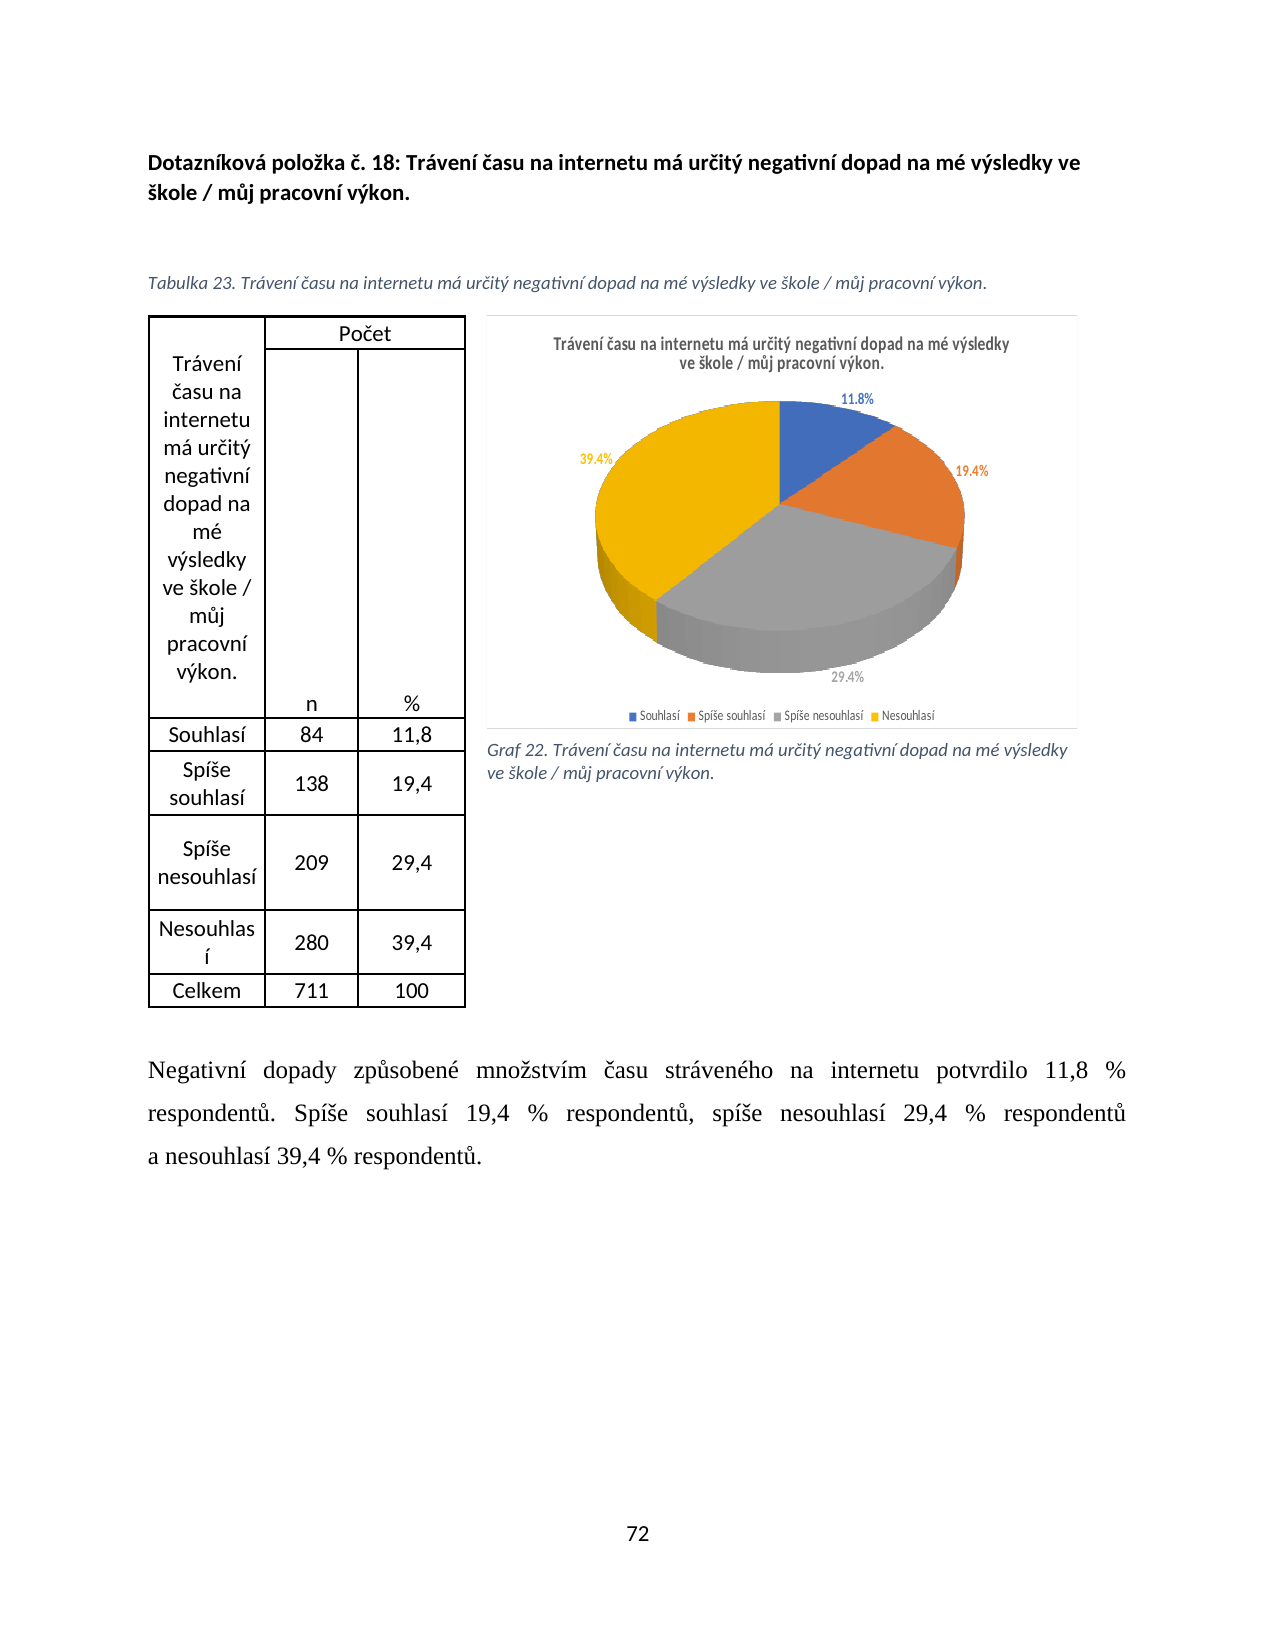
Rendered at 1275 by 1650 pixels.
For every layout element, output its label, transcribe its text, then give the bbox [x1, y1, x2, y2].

text Negativní dopady způsobené množstvím času stráveného na internetu potvrdilo 11,8 % respondentů. Spíše souhlasí 19,4 % respondentů, spíše nesouhlasí 29,4 % respondentů a nesouhlasí 39,4 % respondentů. [148, 1055, 1127, 1170]
table_cell Nesouhlasí [150, 911, 264, 973]
table_cell 209 [266, 816, 357, 909]
table_cell Spíše nesouhlasí [150, 816, 264, 909]
table_cell n [266, 350, 357, 717]
text Dotazníková položka č. 18: Trávení času na internetu má určitý negativní dopad na mé výsledky ve škole / můj pracovní výkon. [148, 148, 1127, 206]
table_cell 280 [266, 911, 357, 973]
table_header Trávení času na internetu má určitý negativní dopad na mé výsledky ve škole / můj pracovní výkon. [150, 318, 264, 717]
table_cell 29,4 [359, 816, 464, 909]
table_cell 84 [266, 719, 357, 750]
table_cell 11,8 [359, 719, 464, 750]
table_cell Souhlasí [150, 719, 264, 750]
text Tabulka 23. Trávení času na internetu má určitý negativní dopad na mé výsledky ve škole / můj pracovní výkon. [148, 272, 1127, 294]
table_cell Celkem [150, 975, 264, 1006]
table_cell % [359, 350, 464, 717]
table_cell 138 [266, 752, 357, 814]
table_cell Spíše souhlasí [150, 752, 264, 814]
table_cell 39,4 [359, 911, 464, 973]
table_cell 711 [266, 975, 357, 1006]
table_cell 100 [359, 975, 464, 1006]
table_header Počet [266, 318, 464, 348]
table_cell 19,4 [359, 752, 464, 814]
